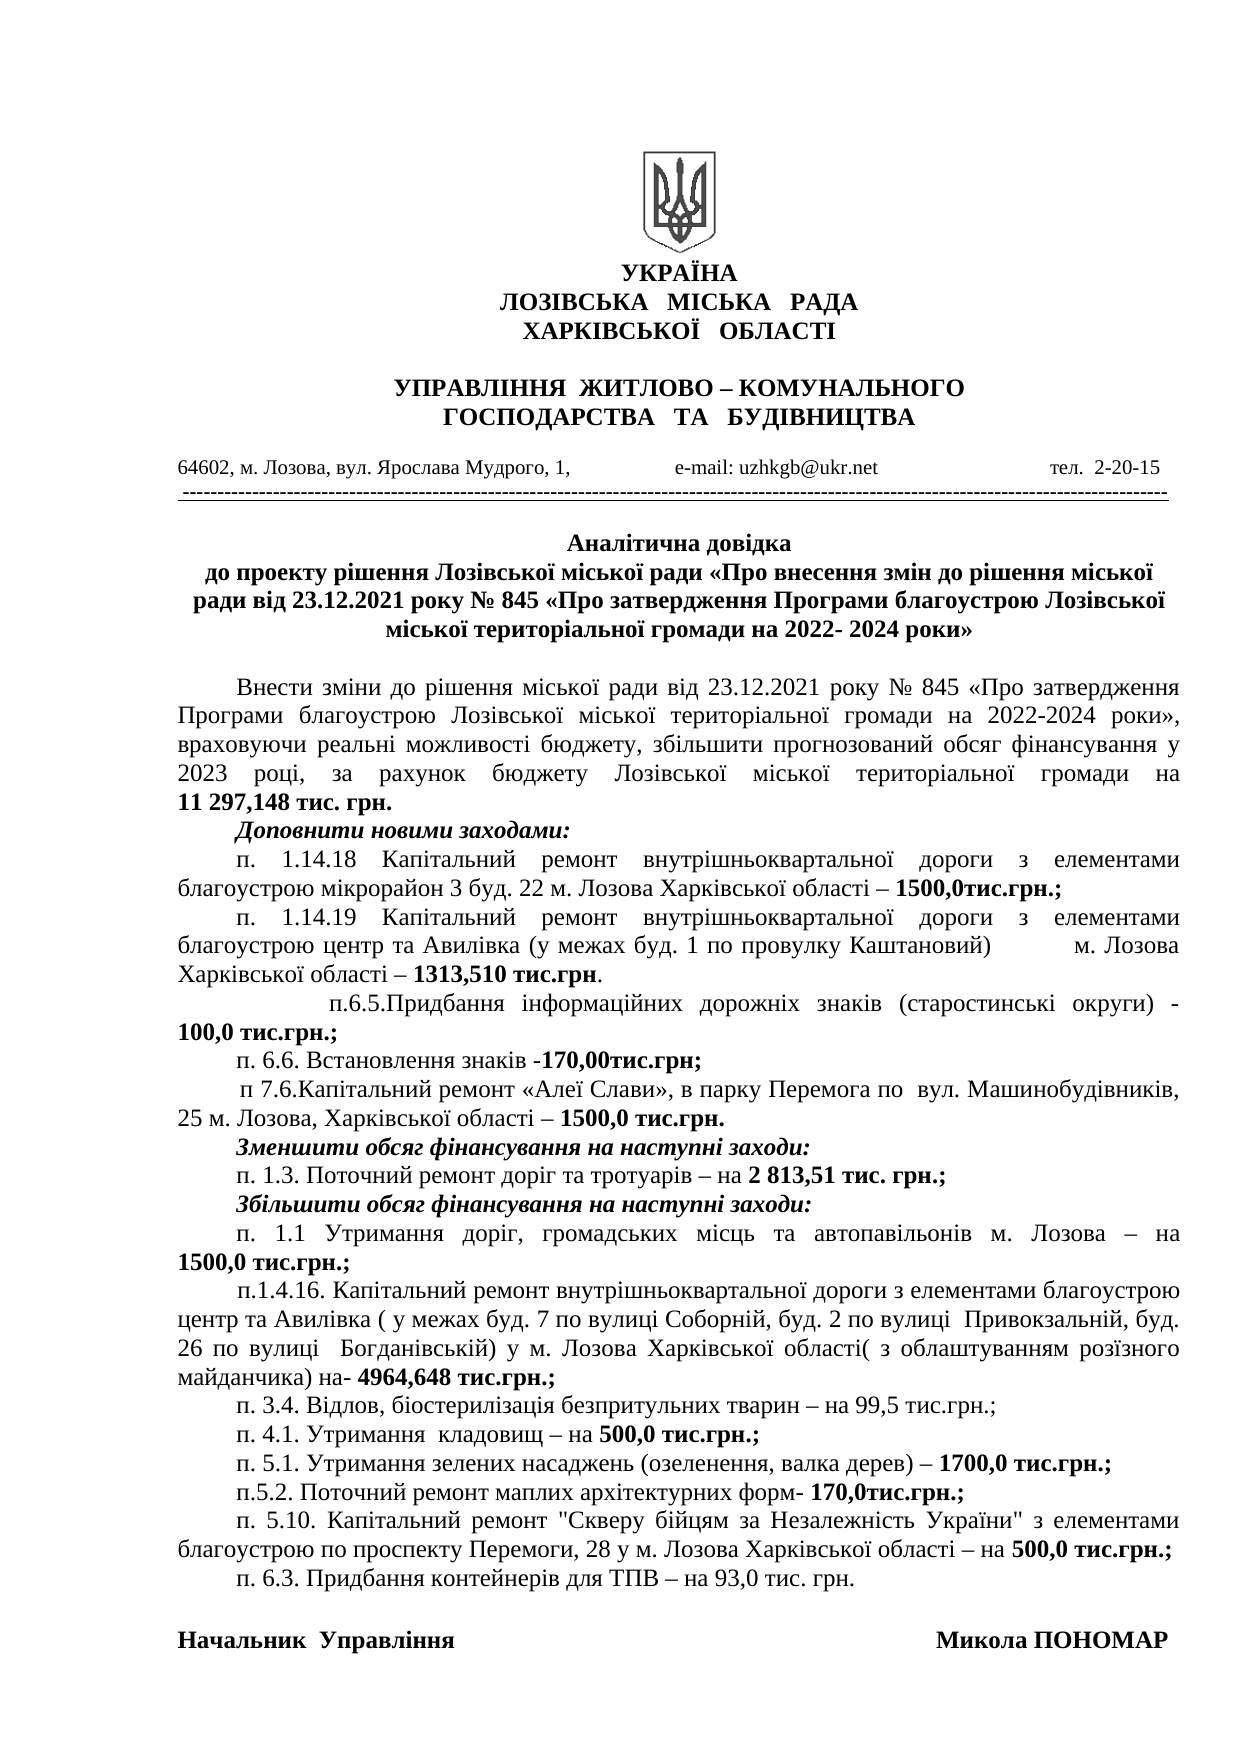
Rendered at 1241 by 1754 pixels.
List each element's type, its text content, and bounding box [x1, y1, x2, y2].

text п. 1.1 Утримання доріг, громадських місць та автопавільонів м. Лозова – на 1500,0 тис.грн.; [177, 1218, 1181, 1275]
text Внести зміни до рішення міської ради від 23.12.2021 року № 845 «Про затвердження Програми благоустрою Лозівської міської територіальної громади на 2022-2024 роки», враховуючи реальні можливості бюджету, збільшити прогнозований обсяг фінансування у 2023 році, за рахунок бюджету Лозівської міської територіальної громади на 11 297,148 тис. грн. [177, 672, 1181, 815]
text п.1.4.16. Капітальний ремонт внутрішньоквартальної дороги з елементами благоустрою центр та Авилівка ( у межах буд. 7 по вулиці Соборній, буд. 2 по вулиці Привокзальній, буд. 26 по вулиці Богданівській) у м. Лозова Харківської області( з облаштуванням розїзного майданчика) на- 4964,648 тис.грн.; [177, 1275, 1181, 1390]
text п. 6.3. Придбання контейнерів для ТПВ – на 93,0 тис. грн. [177, 1563, 1181, 1592]
text ГОСПОДАРСТВА ТА БУДІВНИЦТВА [177, 402, 1181, 431]
subtitle ХАРКІВСЬКОЇ ОБЛАСТІ [177, 316, 1181, 344]
text п.6.5.Придбання інформаційних дорожніх знаків (старостинські округи) - 100,0 тис.грн.; [177, 988, 1181, 1045]
text ЛОЗІВСЬКА МІСЬКА РАДА [177, 287, 1181, 316]
text п. 1.14.19 Капітальний ремонт внутрішньоквартальної дороги з елементами благоустрою центр та Авилівка (у межах буд. 1 по провулку Каштановий) м. Лозова Харківської області – 1313,510 тис.грн. [177, 902, 1181, 988]
text п. 6.6. Встановлення знаків -170,00тис.грн; [177, 1045, 1181, 1074]
text п. 1.14.18 Капітальний ремонт внутрішньоквартальної дороги з елементами благоустрою мікрорайон 3 буд. . Лозова Харківської області – 1500,0тис.грн.; [177, 844, 1181, 902]
text п 7.6.Капітальний ремонт «Алеї Слави», в парку Перемога по вул. Машинобудівників, . Лозова, Харківської області – 1500,0 тис.грн. [177, 1074, 1181, 1132]
text Збільшити обсяг фінансування на наступні заходи: [177, 1189, 1181, 1218]
text УКРАЇНА [177, 258, 1181, 287]
text Аналітична довідка [177, 528, 1181, 557]
text п. 5.1. Утримання зелених насаджень (озеленення, валка дерев) – 1700,0 тис.грн.; [177, 1448, 1181, 1477]
text ---------------------------------------------------------------------------------------------------------------------------------------------- [177, 479, 1181, 503]
text УПРАВЛІННЯ ЖИТЛОВО – КОМУНАЛЬНОГО [177, 373, 1181, 402]
text п. 3.4. Відлов, біостерилізація безпритульних тварин – на 99,5 тис.грн.; [177, 1390, 1181, 1419]
text . Лозова, вул. Ярослава Мудрого, 1, e-mail: uzhkgb@ukr.net тел. 2-20-15 [177, 455, 1181, 479]
text Начальник Управління Микола ПОНОМАР [177, 1625, 1181, 1654]
text п. 4.1. Утримання кладовищ – на 500,0 тис.грн.; [177, 1419, 1181, 1448]
text п. 1.3. Поточний ремонт доріг та тротуарів – на 2 813,51 тис. грн.; [177, 1160, 1181, 1189]
text п.5.2. Поточний ремонт маплих архітектурних форм- 170,0тис.грн.; [177, 1477, 1181, 1505]
text Доповнити новими заходами: [177, 815, 1181, 844]
text п. 5.10. Капітальний ремонт "Скверу бійцям за Незалежність України" з елементами благоустрою по проспекту Перемоги, 28 у м. Лозова Харківської області – на 500,0 тис.грн.; [177, 1505, 1181, 1563]
text Зменшити обсяг фінансування на наступні заходи: [177, 1132, 1181, 1160]
text до проекту рішення Лозівської міської ради «Про внесення змін до рішення міської ради від 23.12.2021 року № 845 «Про затвердження Програми благоустрою Лозівської міської територіальної громади на 2022- 2024 роки» [177, 557, 1181, 643]
